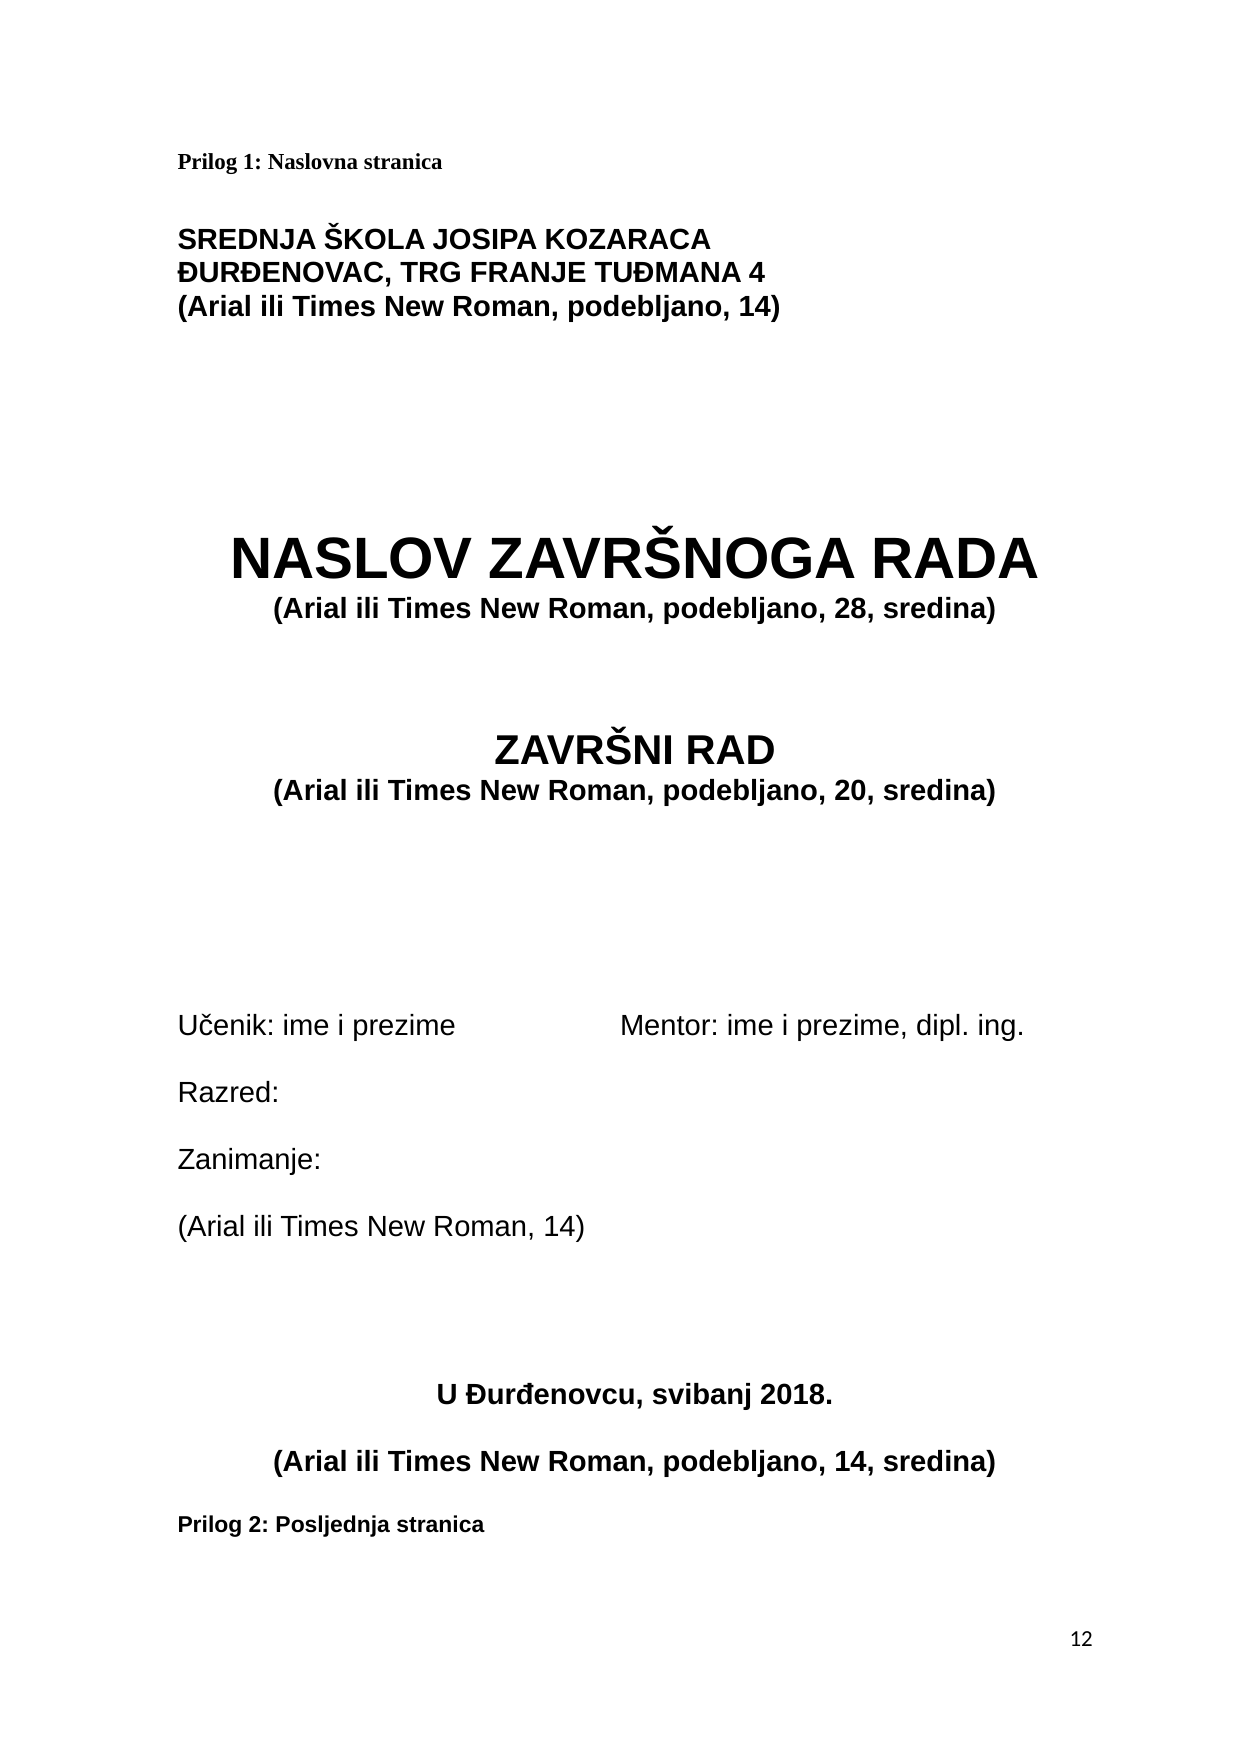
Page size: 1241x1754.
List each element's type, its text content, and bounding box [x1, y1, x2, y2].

text Prilog 2: Posljednja stranica [177, 1511, 1092, 1537]
text Prilog 1: Naslovna stranica [177, 148, 1092, 174]
text Učenik: ime i prezime Mentor: ime i prezime, dipl. ing. [177, 1008, 1092, 1041]
text (Arial ili Times New Roman, podebljano, 28, sredina) [177, 591, 1092, 624]
text Razred: [177, 1075, 1092, 1108]
text SREDNJA ŠKOLA JOSIPA KOZARACA [177, 222, 1092, 256]
text (Arial ili Times New Roman, podebljano, 14) [177, 289, 1092, 323]
text (Arial ili Times New Roman, podebljano, 14, sredina) [177, 1444, 1092, 1477]
text (Arial ili Times New Roman, podebljano, 20, sredina) [177, 773, 1092, 807]
text Zanimanje: [177, 1142, 1092, 1176]
text U Đurđenovcu, svibanj 2018. [177, 1377, 1092, 1410]
text (Arial ili Times New Roman, 14) [177, 1209, 1092, 1243]
text NASLOV ZAVRŠNOGA RADA [177, 524, 1092, 591]
text ZAVRŠNI RAD [177, 725, 1092, 773]
text ĐURĐENOVAC, TRG FRANJE TUĐMANA 4 [177, 256, 1092, 289]
